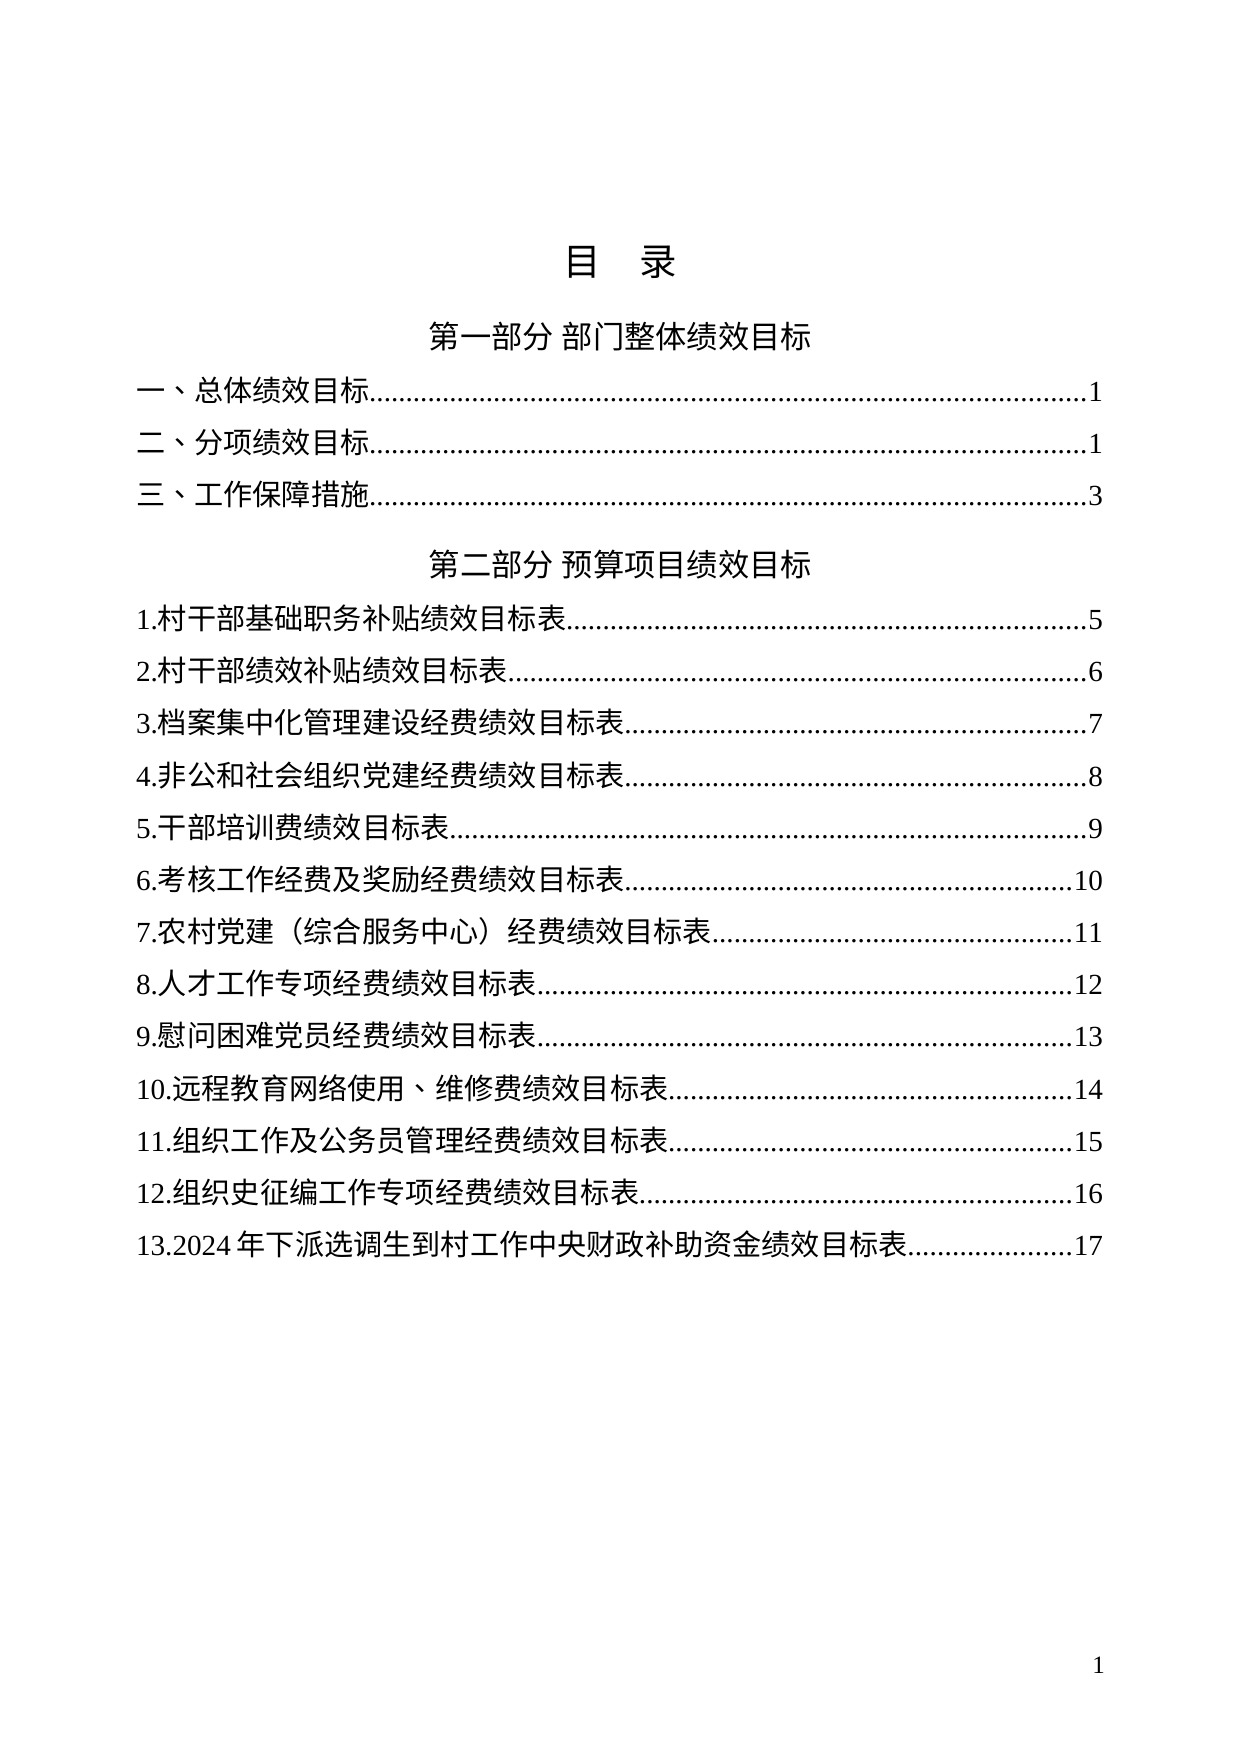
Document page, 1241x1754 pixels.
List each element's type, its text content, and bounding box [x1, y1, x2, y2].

text 13.2024年下派选调生到村工作中央财政补助资金绩效目标表 17 [136, 1224, 1104, 1264]
text 12.组织史征编工作专项经费绩效目标表 16 [136, 1172, 1104, 1212]
text 第二部分 预算项目绩效目标 [136, 543, 1104, 586]
text 5.干部培训费绩效目标表 9 [136, 807, 1104, 847]
text 2.村干部绩效补贴绩效目标表 6 [136, 650, 1104, 690]
text 3.档案集中化管理建设经费绩效目标表 7 [136, 703, 1104, 742]
text 10.远程教育网络使用、维修费绩效目标表 14 [136, 1068, 1104, 1108]
text 第一部分 部门整体绩效目标 [136, 315, 1104, 358]
text 11.组织工作及公务员管理经费绩效目标表 15 [136, 1120, 1104, 1160]
text 8.人才工作专项经费绩效目标表 12 [136, 963, 1104, 1003]
text 9.慰问困难党员经费绩效目标表 13 [136, 1016, 1104, 1055]
text 4.非公和社会组织党建经费绩效目标表 8 [136, 755, 1104, 794]
text 三、工作保障措施 3 [136, 475, 1104, 514]
text 7.农村党建（综合服务中心）经费绩效目标表 11 [136, 911, 1104, 951]
text 二、分项绩效目标 1 [136, 422, 1104, 462]
text 一、总体绩效目标 1 [136, 370, 1104, 410]
text 1.村干部基础职务补贴绩效目标表 5 [136, 598, 1104, 638]
text 目 录 [136, 235, 1104, 286]
text 6.考核工作经费及奖励经费绩效目标表 10 [136, 859, 1104, 899]
